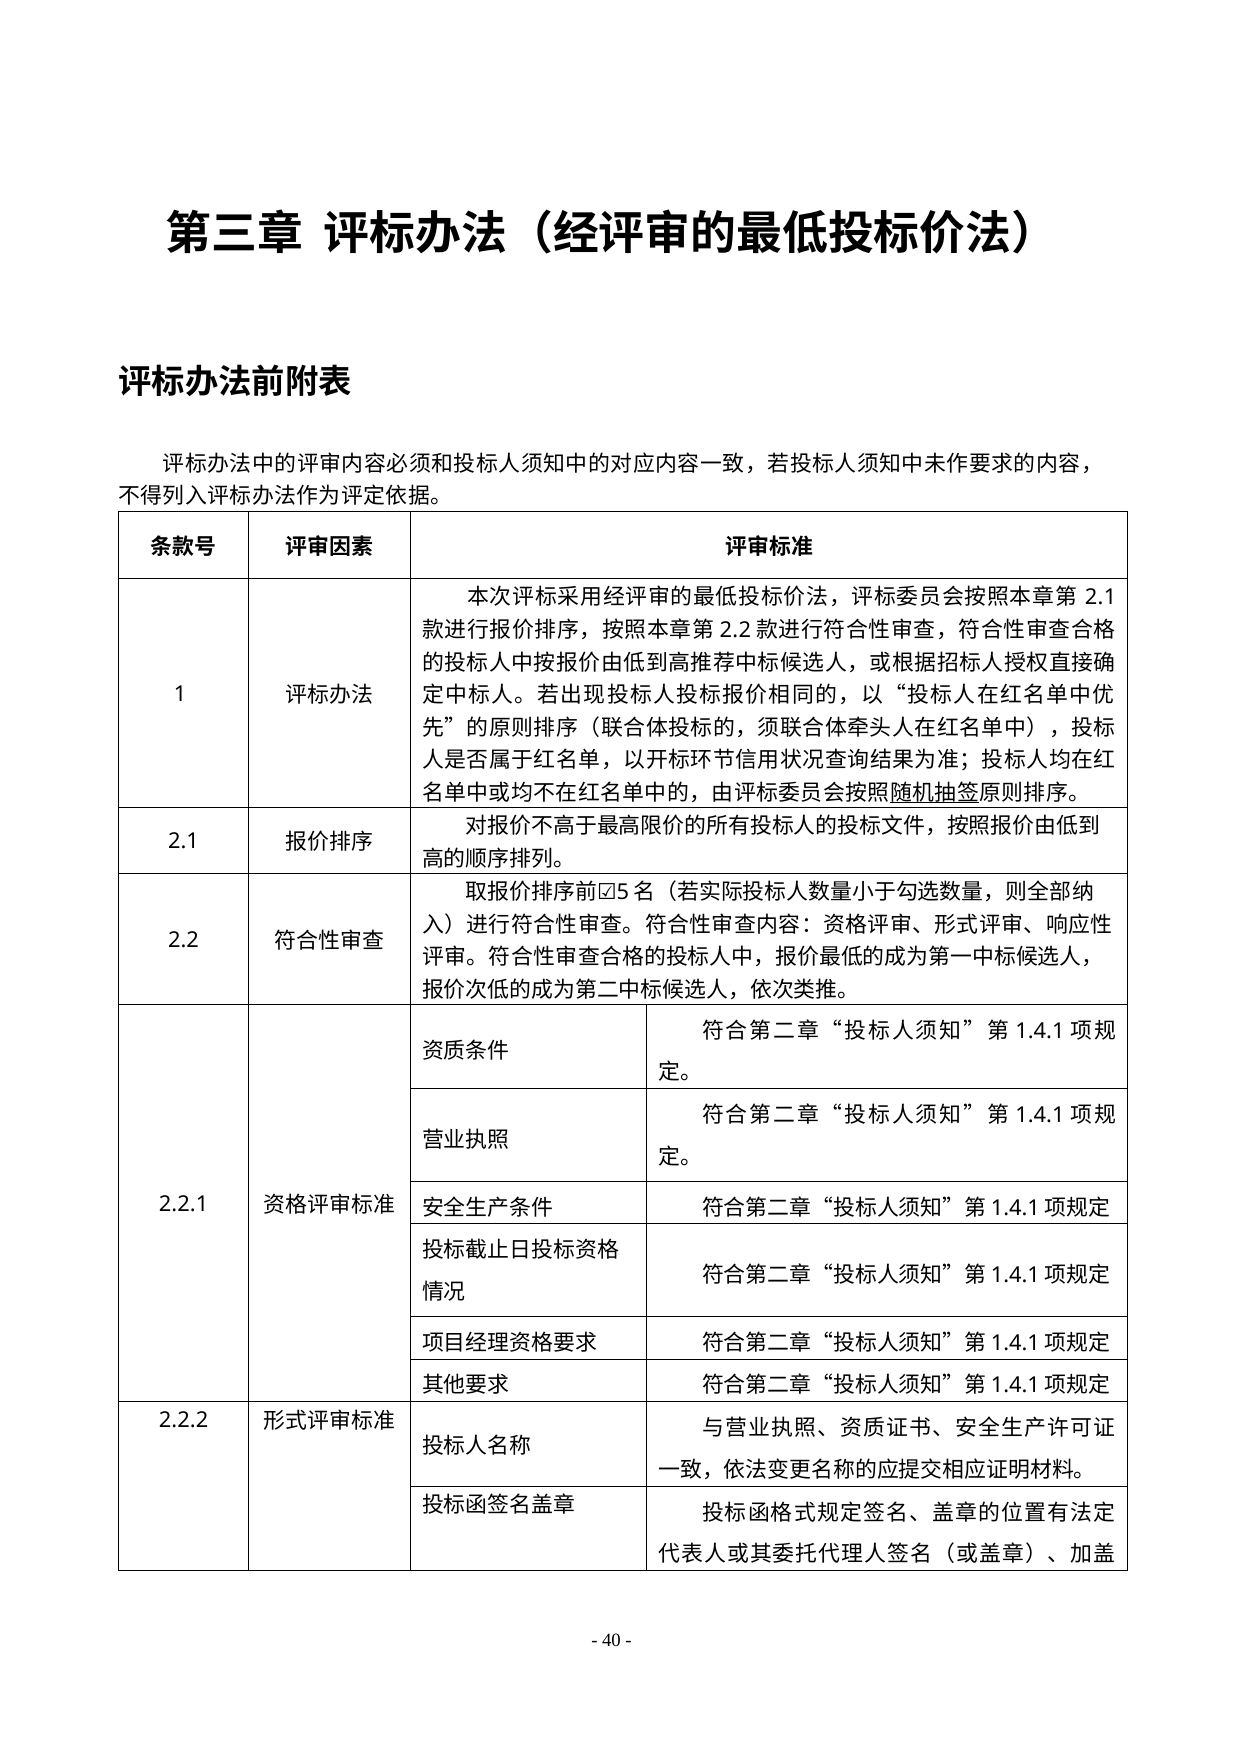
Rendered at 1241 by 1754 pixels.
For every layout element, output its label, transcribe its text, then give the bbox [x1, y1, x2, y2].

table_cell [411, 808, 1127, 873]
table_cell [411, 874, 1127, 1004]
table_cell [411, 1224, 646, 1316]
subtitle 第三章 评标办法（经评审的最低投标价法） [118, 181, 1104, 279]
text 评标办法中的评审内容必须和投标人须知中的对应内容一致，若投标人须知中未作要求的内容，不得列入评标办法作为评定依据。 [118, 446, 1104, 511]
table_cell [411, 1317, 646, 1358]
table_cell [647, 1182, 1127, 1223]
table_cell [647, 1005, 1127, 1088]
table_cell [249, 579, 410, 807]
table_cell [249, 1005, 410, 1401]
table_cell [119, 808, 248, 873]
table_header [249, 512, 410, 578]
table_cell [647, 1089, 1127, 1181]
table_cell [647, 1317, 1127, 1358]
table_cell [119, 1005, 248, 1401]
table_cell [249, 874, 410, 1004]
text 评标办法前附表 [118, 346, 1104, 411]
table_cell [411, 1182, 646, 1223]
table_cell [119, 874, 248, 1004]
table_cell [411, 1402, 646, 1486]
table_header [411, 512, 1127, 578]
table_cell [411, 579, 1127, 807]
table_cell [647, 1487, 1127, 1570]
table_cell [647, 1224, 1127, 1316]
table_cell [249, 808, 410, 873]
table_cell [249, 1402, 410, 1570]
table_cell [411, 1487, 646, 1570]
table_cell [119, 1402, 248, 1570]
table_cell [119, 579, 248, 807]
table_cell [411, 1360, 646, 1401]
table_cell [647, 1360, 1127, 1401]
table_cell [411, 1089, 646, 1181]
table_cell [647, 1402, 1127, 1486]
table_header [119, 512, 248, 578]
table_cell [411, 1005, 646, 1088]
